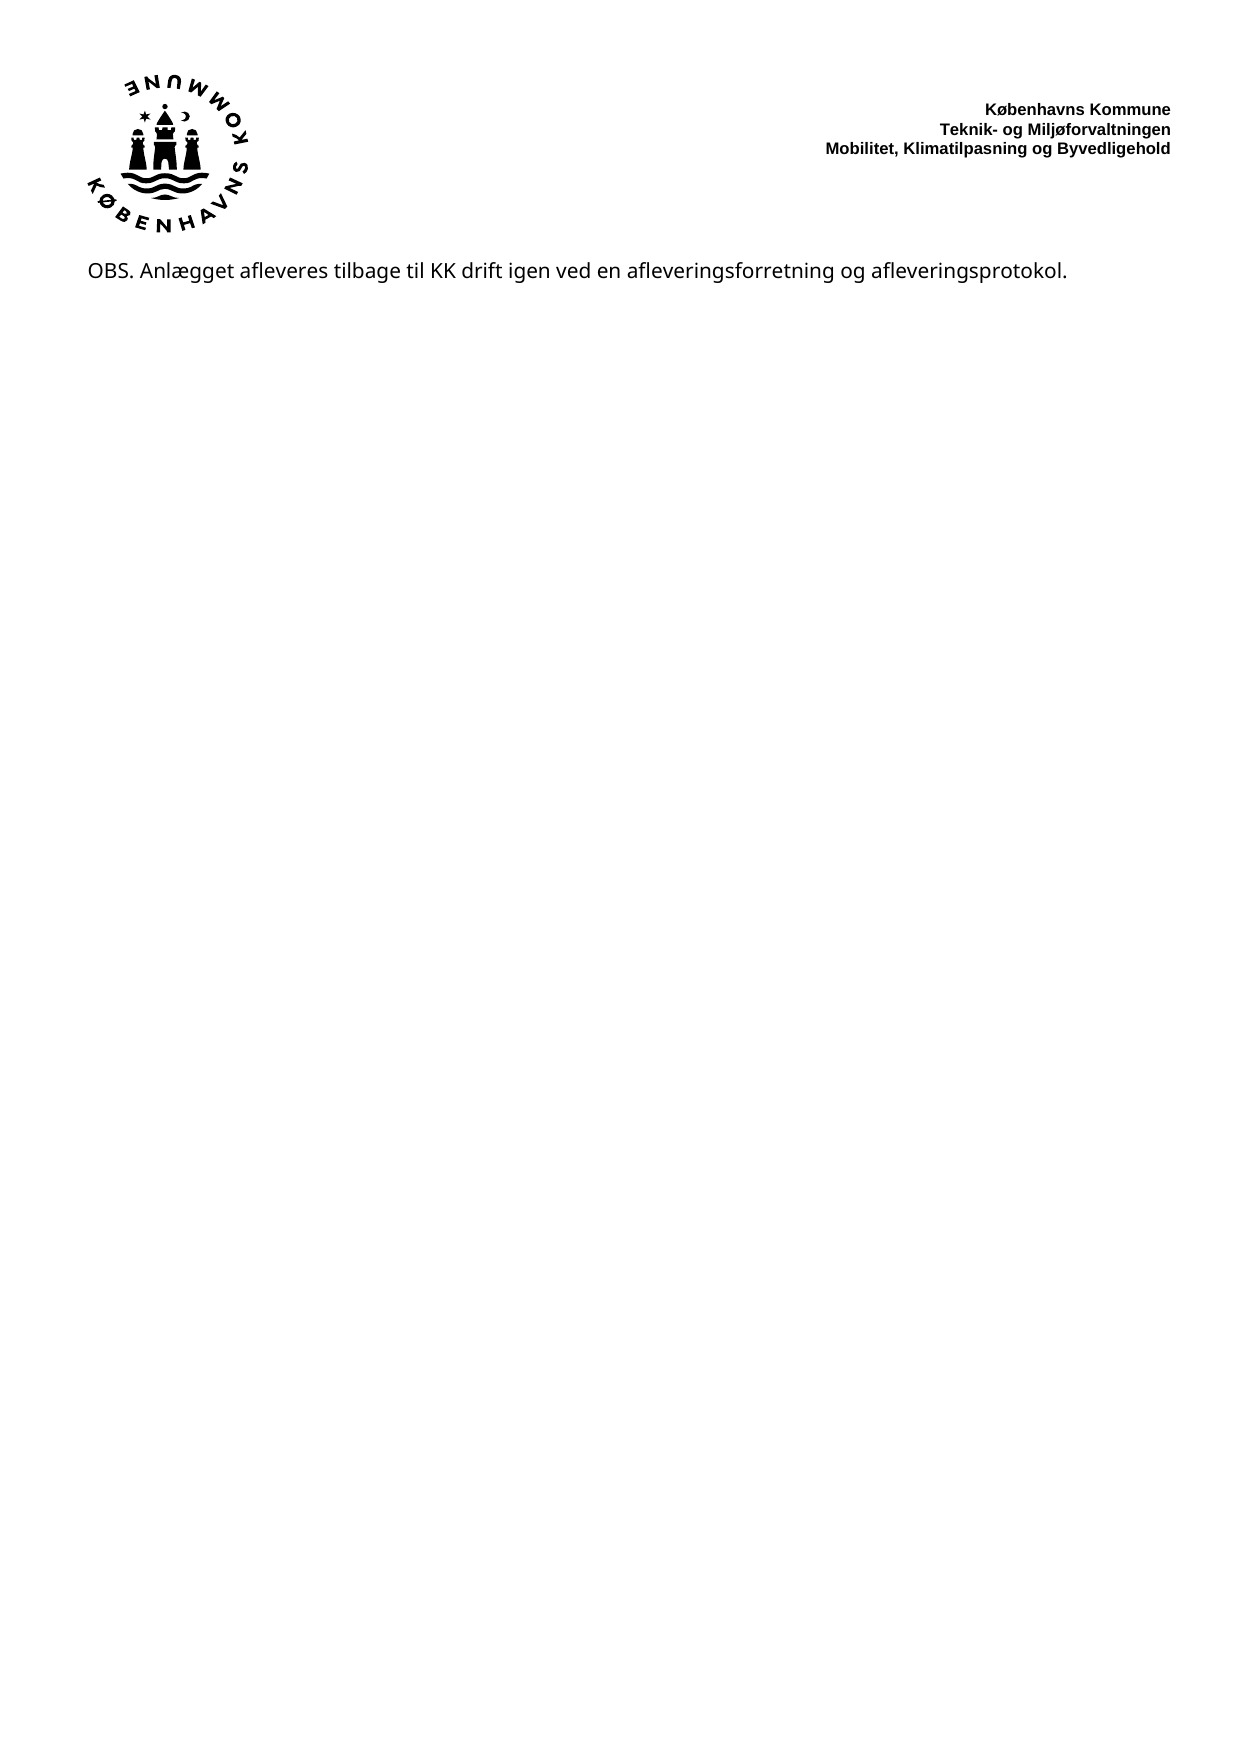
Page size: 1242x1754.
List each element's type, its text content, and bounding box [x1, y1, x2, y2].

text OBS. Anlægget afleveres tilbage til KK drift igen ved en afleveringsforretning og afleveringsprotokol. [87, 256, 1173, 284]
